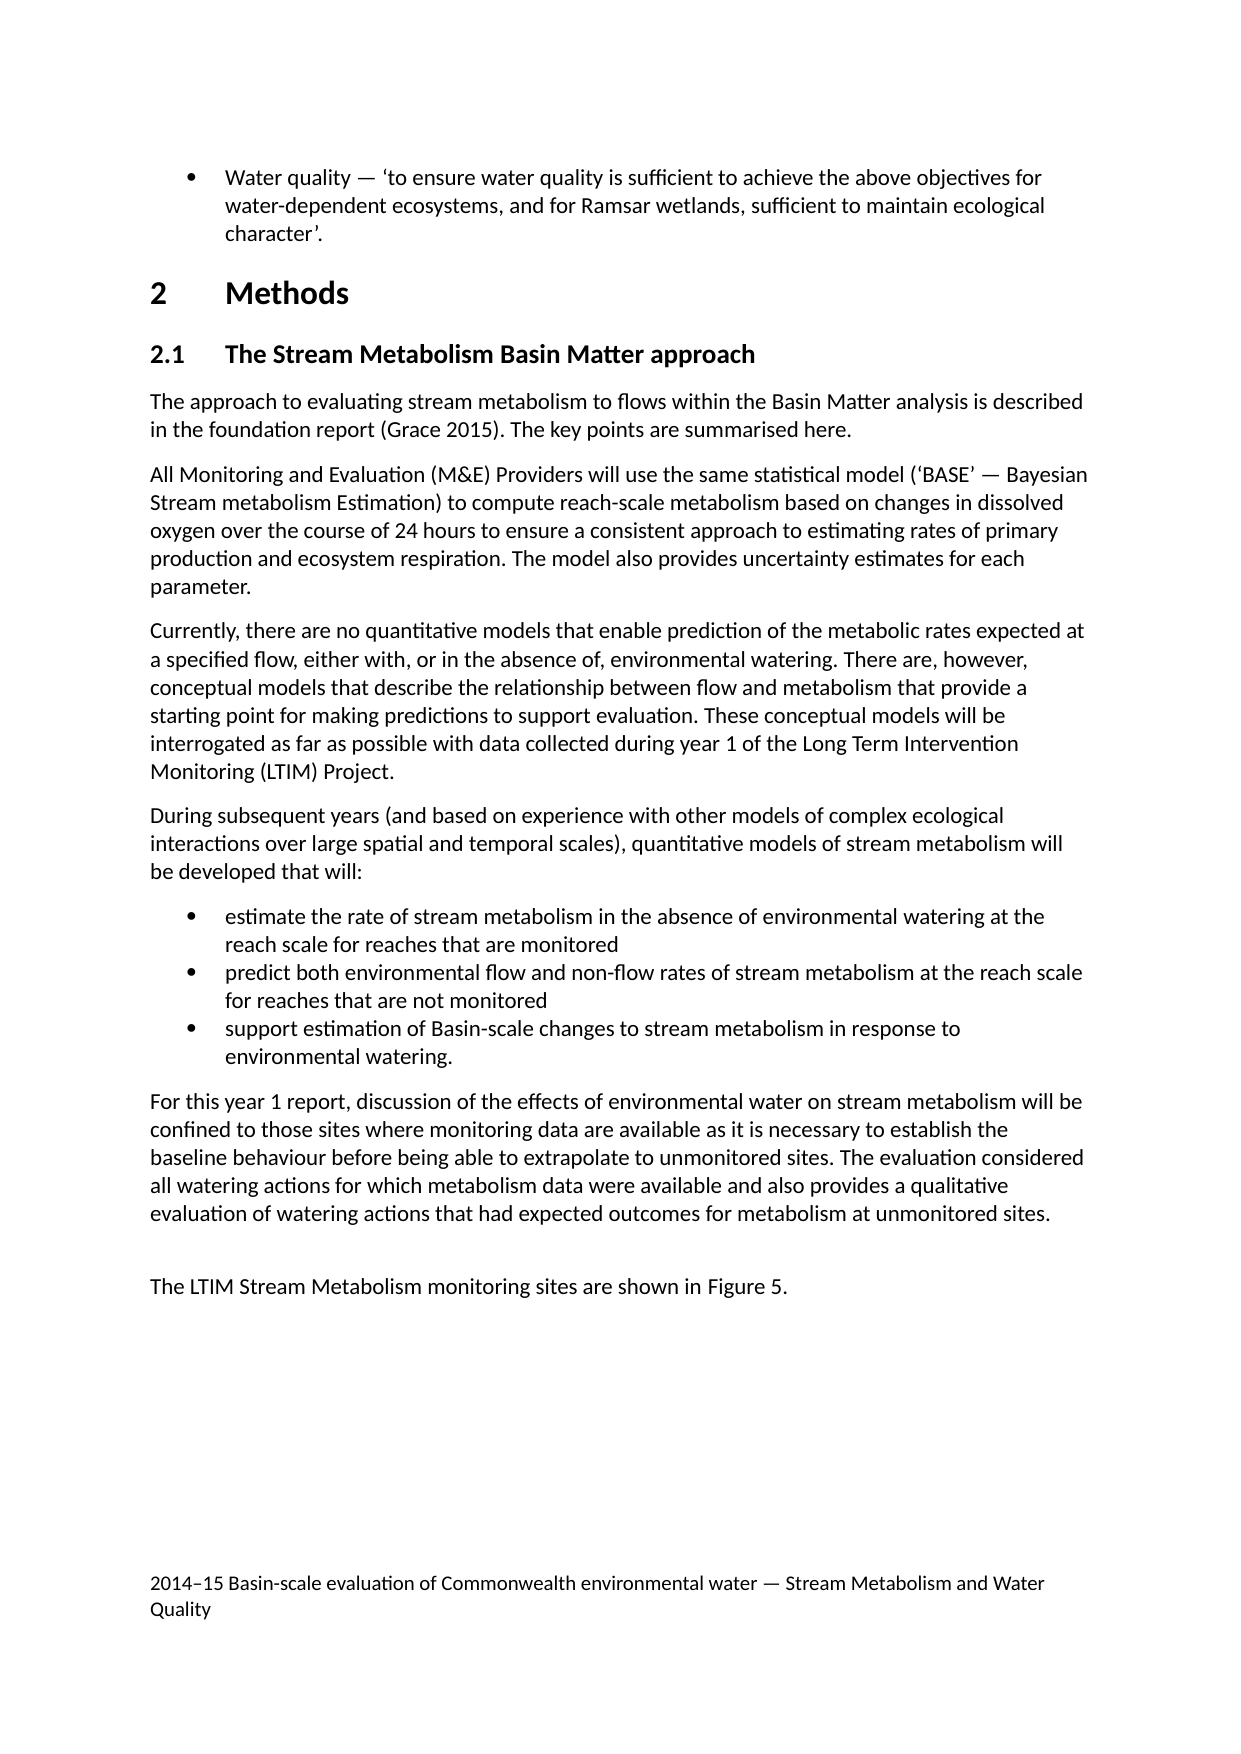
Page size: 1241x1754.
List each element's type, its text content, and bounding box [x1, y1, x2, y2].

list Water quality — ‘to ensure water quality is sufficient to achieve the above objectives for water-dependent ecosystems, and for Ramsar wetlands, sufficient to maintain ecological character’. [187, 163, 1090, 247]
text Currently, there are no quantitative models that enable prediction of the metabolic rates expected at a specified flow, either with, or in the absence of, environmental watering. There are, however, conceptual models that describe the relationship between flow and metabolism that provide a starting point for making predictions to support evaluation. These conceptual models will be interrogated as far as possible with data collected during year 1 of the Long Term Intervention Monitoring (LTIM) Project. [150, 617, 1090, 785]
text The approach to evaluating stream metabolism to flows within the Basin Matter analysis is described in the foundation report (Grace 2015). The key points are summarised here. [150, 387, 1090, 443]
subtitle Methods [150, 272, 1090, 312]
subtitle The Stream Metabolism Basin Matter approach [150, 337, 1090, 371]
list support estimation of Basin-scale changes to stream metabolism in response to environmental watering. [187, 1014, 1090, 1070]
text For this year 1 report, discussion of the effects of environmental water on stream metabolism will be confined to those sites where monitoring data are available as it is necessary to establish the baseline behaviour before being able to extrapolate to unmonitored sites. The evaluation considered all watering actions for which metabolism data were available and also provides a qualitative evaluation of watering actions that had expected outcomes for metabolism at unmonitored sites. [150, 1087, 1090, 1227]
text All Monitoring and Evaluation (M&E) Providers will use the same statistical model (‘BASE’ — Bayesian Stream metabolism Estimation) to compute reach-scale metabolism based on changes in dissolved oxygen over the course of 24 hours to ensure a consistent approach to estimating rates of primary production and ecosystem respiration. The model also provides uncertainty estimates for each parameter. [150, 460, 1090, 600]
list The LTIM Stream Metabolism monitoring sites are shown in Figure 5. [150, 1272, 1090, 1300]
list predict both environmental flow and non-flow rates of stream metabolism at the reach scale for reaches that are not monitored [187, 958, 1090, 1014]
list estimate the rate of stream metabolism in the absence of environmental watering at the reach scale for reaches that are monitored [187, 902, 1090, 958]
text During subsequent years (and based on experience with other models of complex ecological interactions over large spatial and temporal scales), quantitative models of stream metabolism will be developed that will: [150, 801, 1090, 886]
